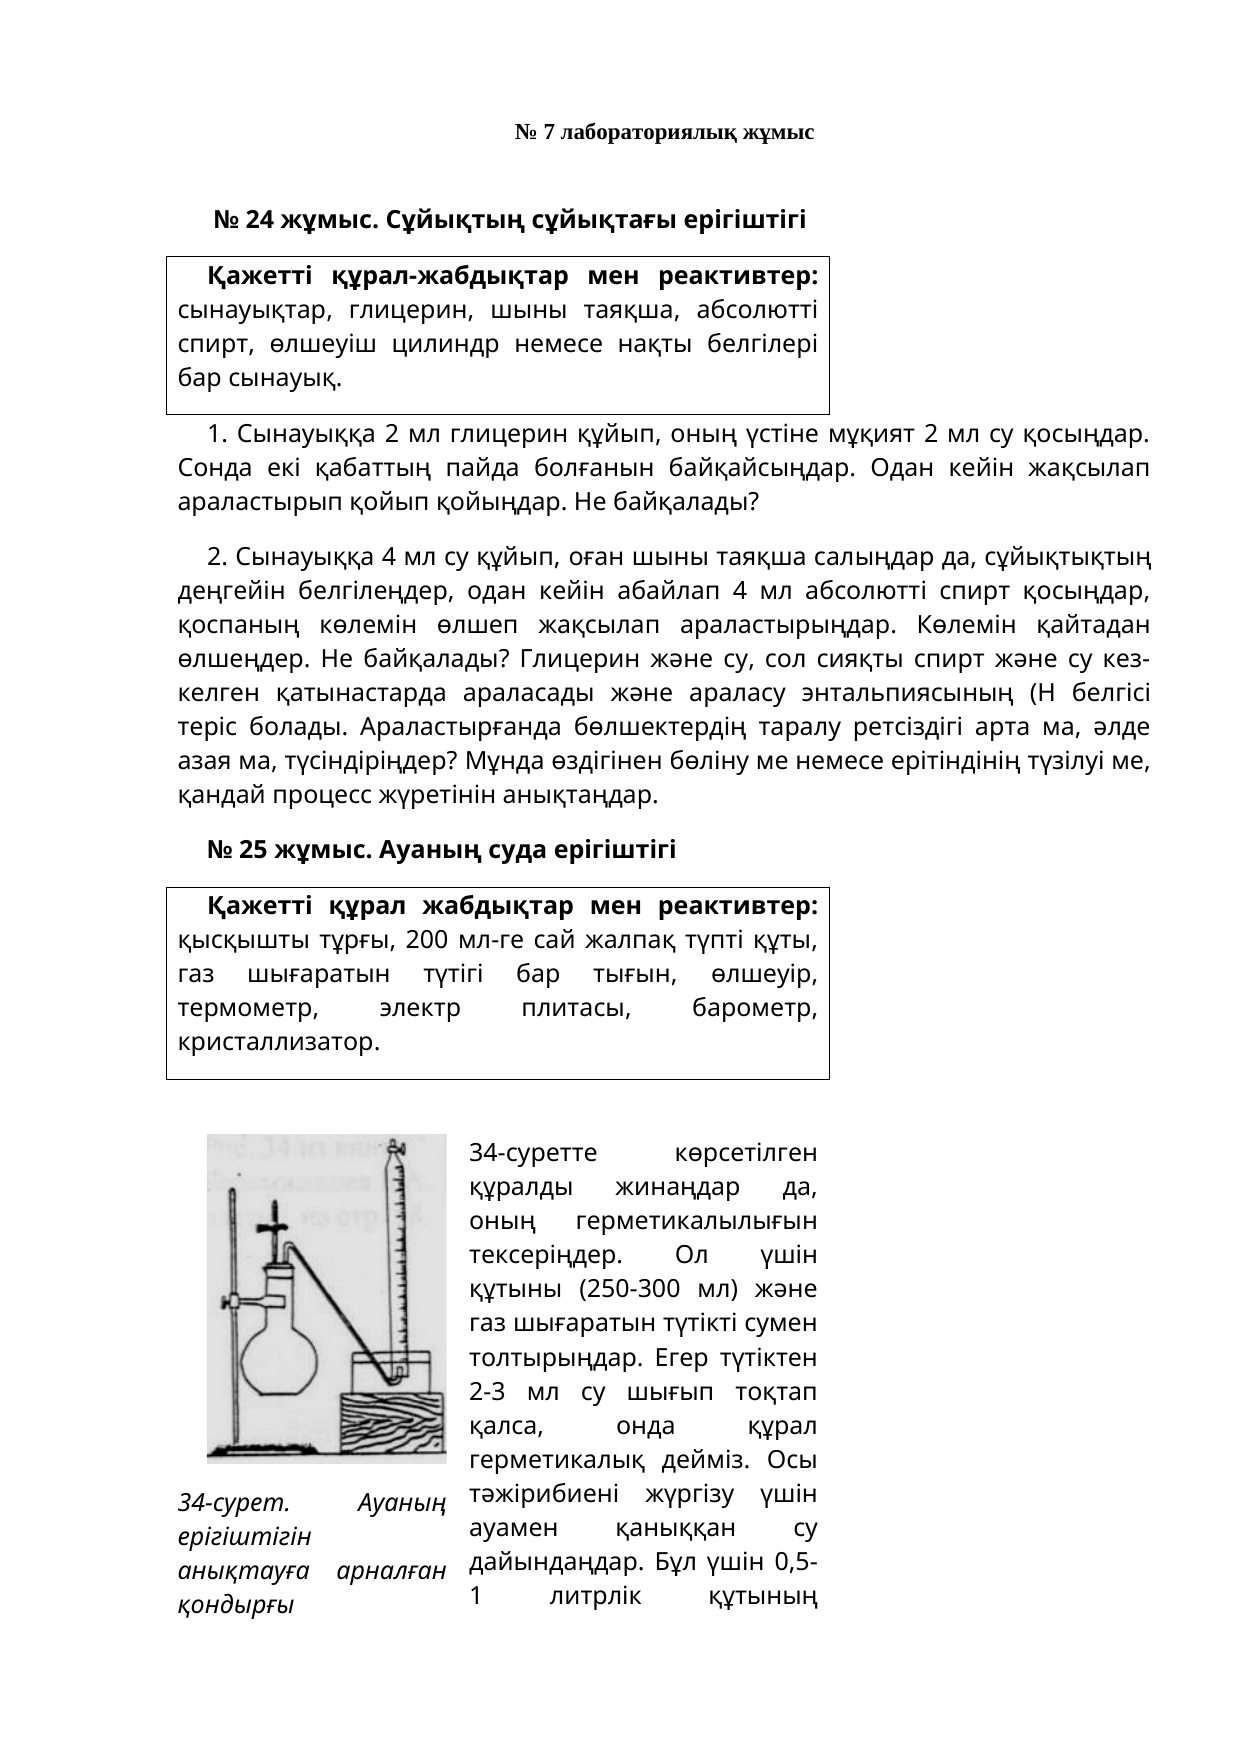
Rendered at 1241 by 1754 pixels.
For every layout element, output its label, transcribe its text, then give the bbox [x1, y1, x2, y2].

table_header Қажетті құрал-жабдықтар мен реактивтер: сынауықтар, глицерин, шыны таяқша, абсолютті спирт, өлшеуіш цилиндр немесе нақты белгілері бар сынауық. [167, 257, 829, 414]
text № 25 жұмыс. Ауаның суда ерігіштігі [177, 832, 1152, 866]
text № 7 лабораториялық жұмыс [177, 118, 1152, 144]
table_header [458, 1135, 829, 1621]
text 1. Сынауыққа 2 мл глицерин құйып, оның үстіне мұқият 2 мл су қосыңдар. Сонда екі қабаттың пайда болғанын байқайсыңдар. Одан кейін жақсылап араластырып қойып қойыңдар. Не байқалады? [177, 415, 1152, 518]
text 2. Сынауыққа 4 мл су құйып, оған шыны таяқша салыңдар да, сұйықтықтың деңгейін белгілеңдер, одан кейін абайлап 4 мл абсолютті спирт қосыңдар, қоспаның көлемін өлшеп жақсылап араластырыңдар. Көлемін қайтадан өлшеңдер. Не байқалады? Глицерин және су, сол сияқты спирт және су кез-келген қатынастарда араласады және араласу энтальпиясының (Н белгісі теріс болады. Араластырғанда бөлшектердің таралу ретсіздігі арта ма, әлде азая ма, түсіндіріңдер? Мұнда өздігінен бөліну ме немесе ерітіндінің түзілуі ме, қандай процесс жүретінін анықтаңдар. [177, 538, 1152, 811]
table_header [166, 1135, 458, 1621]
text № 24 жұмыс. Сұйықтың сұйықтағы ерігіштігі [177, 201, 1152, 235]
table_header Қажетті құрал жабдықтар мен реактивтер: қысқышты тұрғы, 200 мл-ге сай жалпақ түпті құты, газ шығаратын түтігі бар тығын, өлшеуір, термометр, электр плитасы, барометр, кристаллизатор. [167, 888, 829, 1079]
